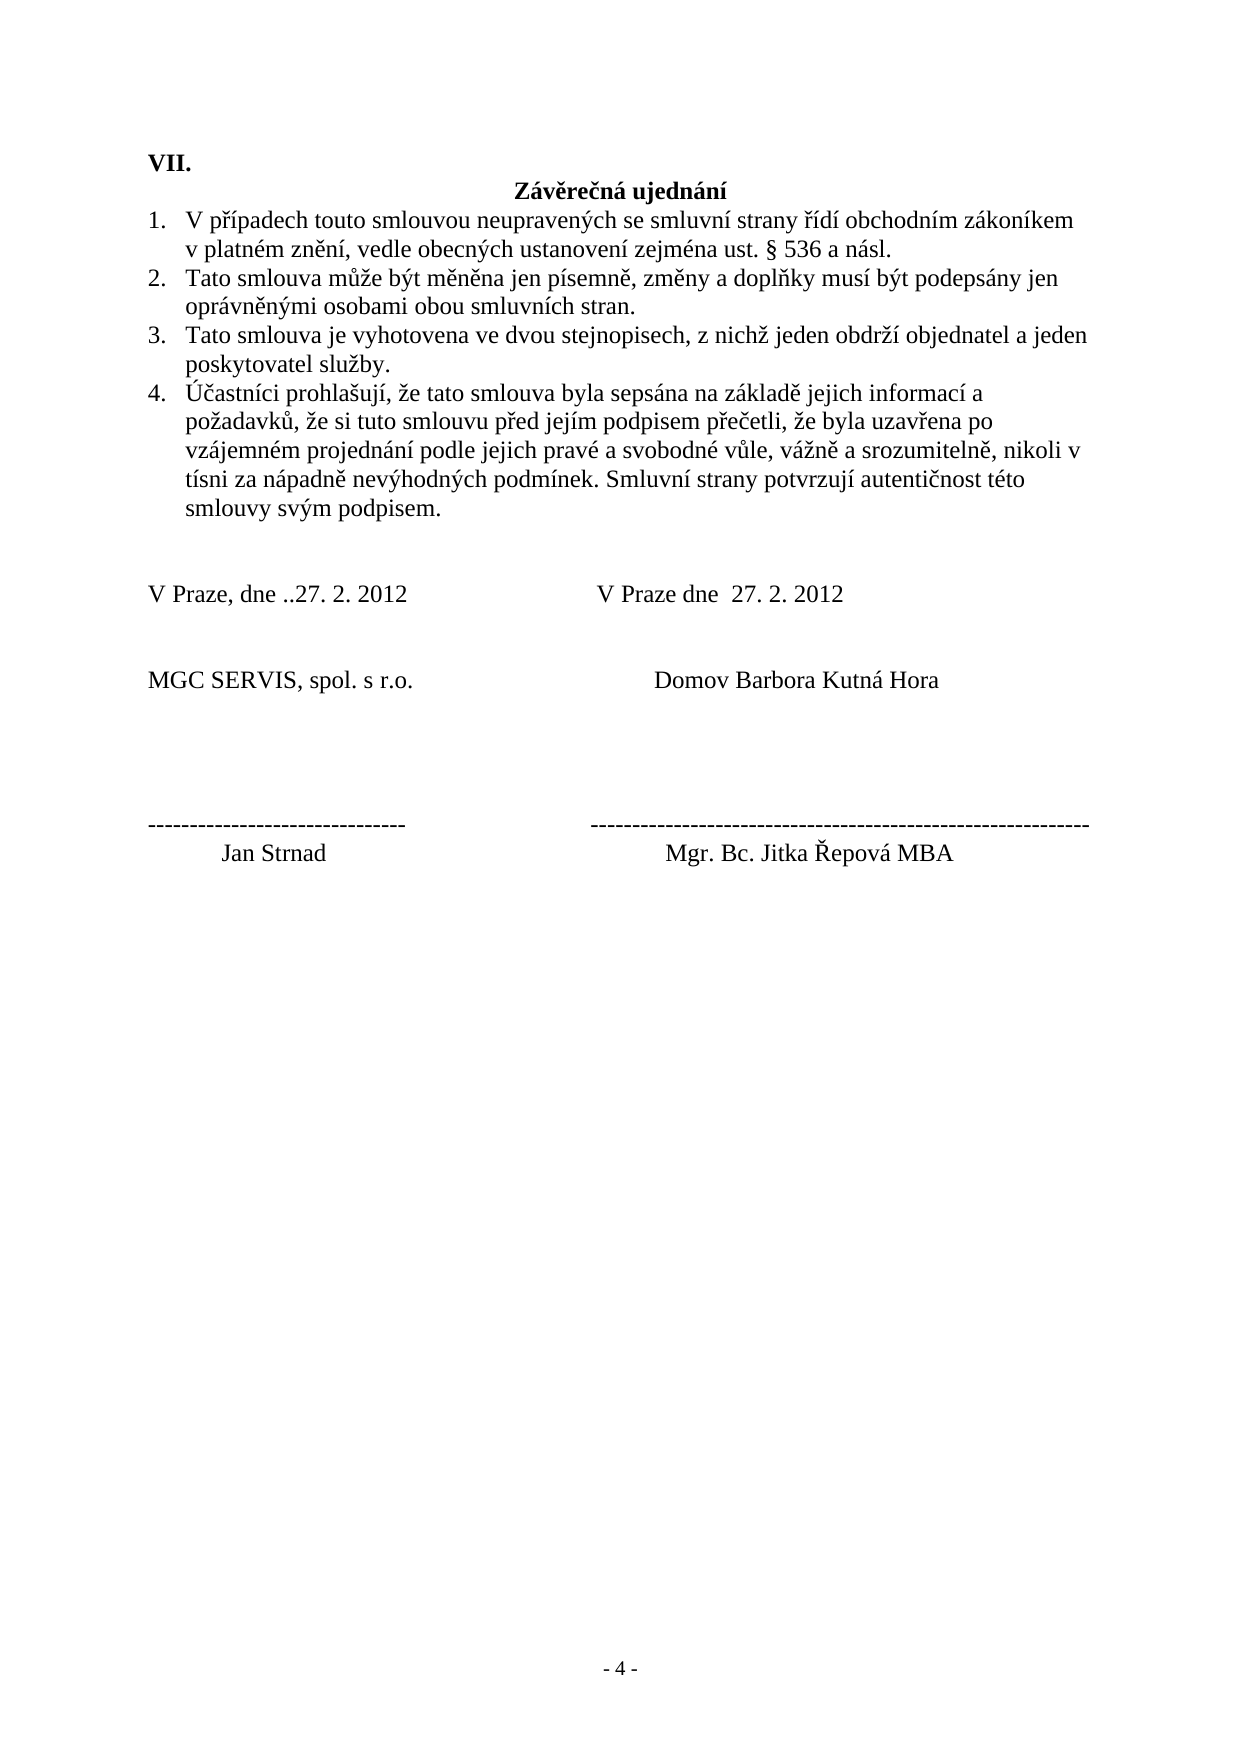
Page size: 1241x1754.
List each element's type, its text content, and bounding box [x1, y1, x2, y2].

list Tato smlouva může být měněna jen písemně, změny a doplňky musí být podepsány jen oprávněnými osobami obou smluvních stran. [148, 263, 1092, 320]
subtitle Závěrečná ujednání [148, 176, 1092, 205]
text VII. [148, 148, 1092, 176]
text MGC SERVIS, spol. s r.o. Domov Barbora Kutná Hora [148, 665, 1092, 694]
list Tato smlouva je vyhotovena ve dvou stejnopisech, z nichž jeden obdrží objednatel a jeden poskytovatel služby. [148, 320, 1092, 378]
list Účastníci prohlašují, že tato smlouva byla sepsána na základě jejich informací a požadavků, že si tuto smlouvu před jejím podpisem přečetli, že byla uzavřena po vzájemném projednání podle jejich pravé a svobodné vůle, vážně a srozumitelně, nikoli v tísni za nápadně nevýhodných podmínek. Smluvní strany potvrzují autentičnost této smlouvy svým podpisem. [148, 378, 1092, 521]
text ------------------------------- ------------------------------------------------------------ [148, 809, 1092, 838]
text Jan Strnad Mgr. Bc. Jitka Řepová MBA [148, 838, 1092, 866]
text V Praze, dne ..27. 2. 2012 V Praze dne 27. 2. 2012 [148, 579, 1092, 608]
list V případech touto smlouvou neupravených se smluvní strany řídí obchodním zákoníkem v platném znění, vedle obecných ustanovení zejména ust. § násl. [148, 205, 1092, 263]
